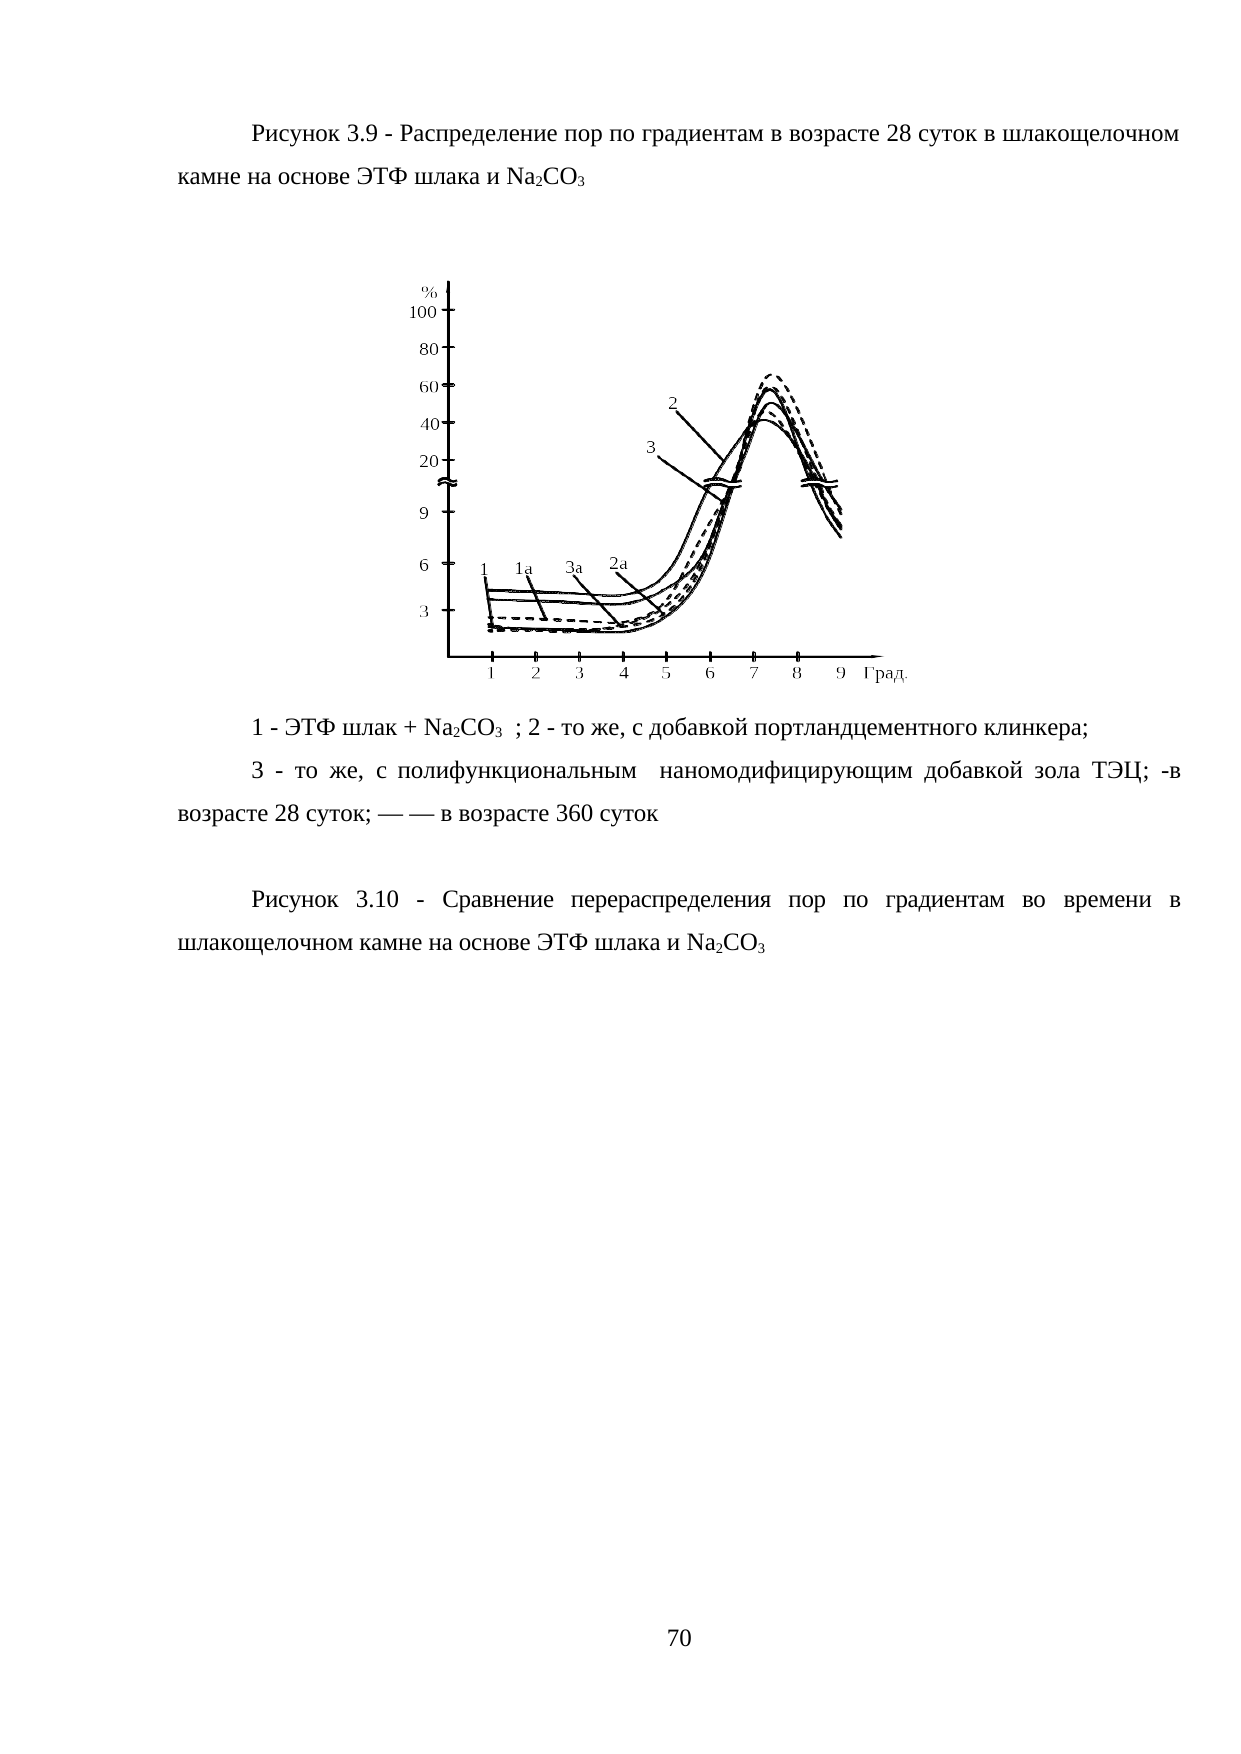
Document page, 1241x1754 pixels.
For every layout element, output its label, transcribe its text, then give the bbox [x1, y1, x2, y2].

text 3 - то же, с полифункциональным наномодифицирующим добавкой зола ТЭЦ; -в возрасте 28 суток; — — в возрасте 360 суток [177, 755, 1181, 827]
text Рисунок 3.10 - Сравнение перераспределения пор по градиентам во времени в шлакощелочном камне на основе ЭТФ шлака и Nа2СО3 [177, 884, 1181, 956]
text 1 - ЭТФ шлак + Nа2СО3 ; 2 - то же, с добавкой портландцементного клинкера; [177, 712, 1181, 741]
text Рисунок 3.9 - Распределение пор по градиентам в возрасте 28 суток в шлакощелочном камне на основе ЭТФ шлака и Nа2СО3 [177, 118, 1181, 190]
